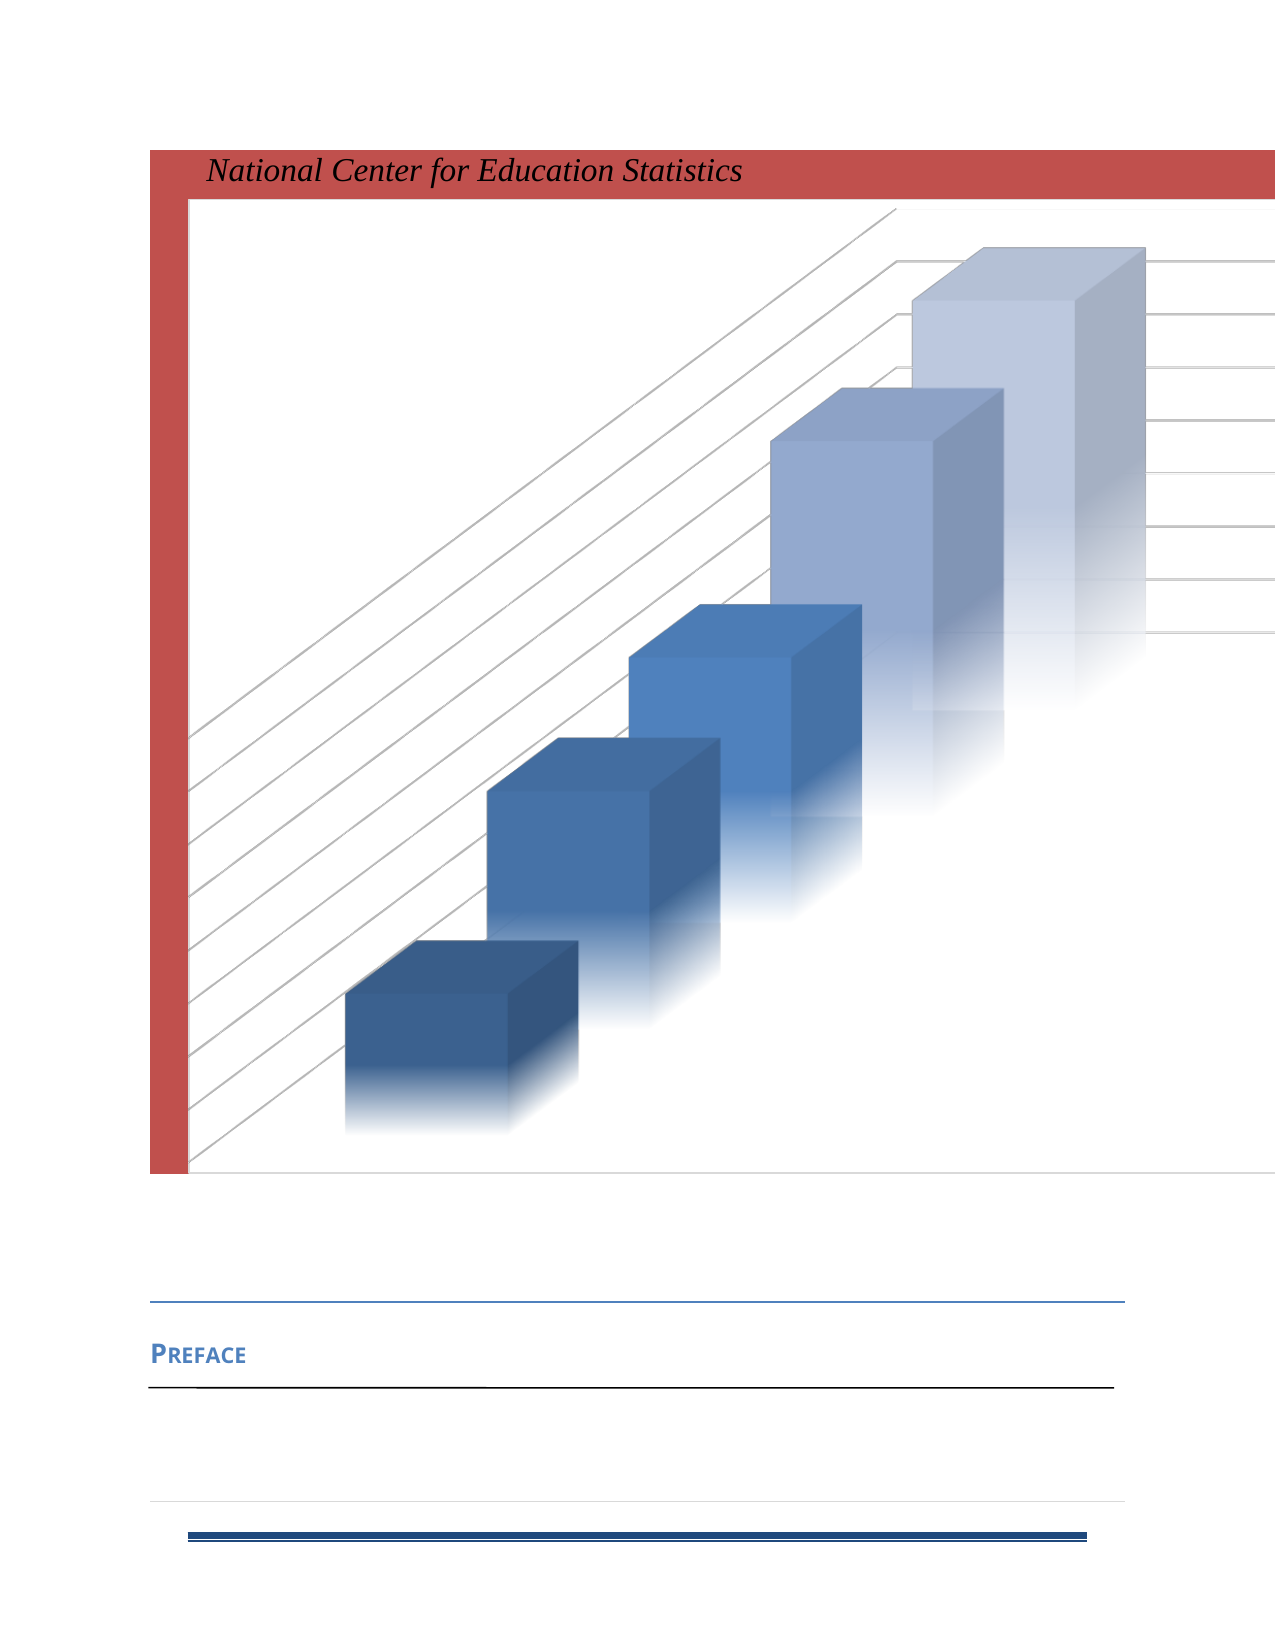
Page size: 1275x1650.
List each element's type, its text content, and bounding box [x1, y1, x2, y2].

subtitle Preface [150, 1334, 1125, 1371]
table_cell National Center for Education Statistics [150, 150, 1275, 1174]
